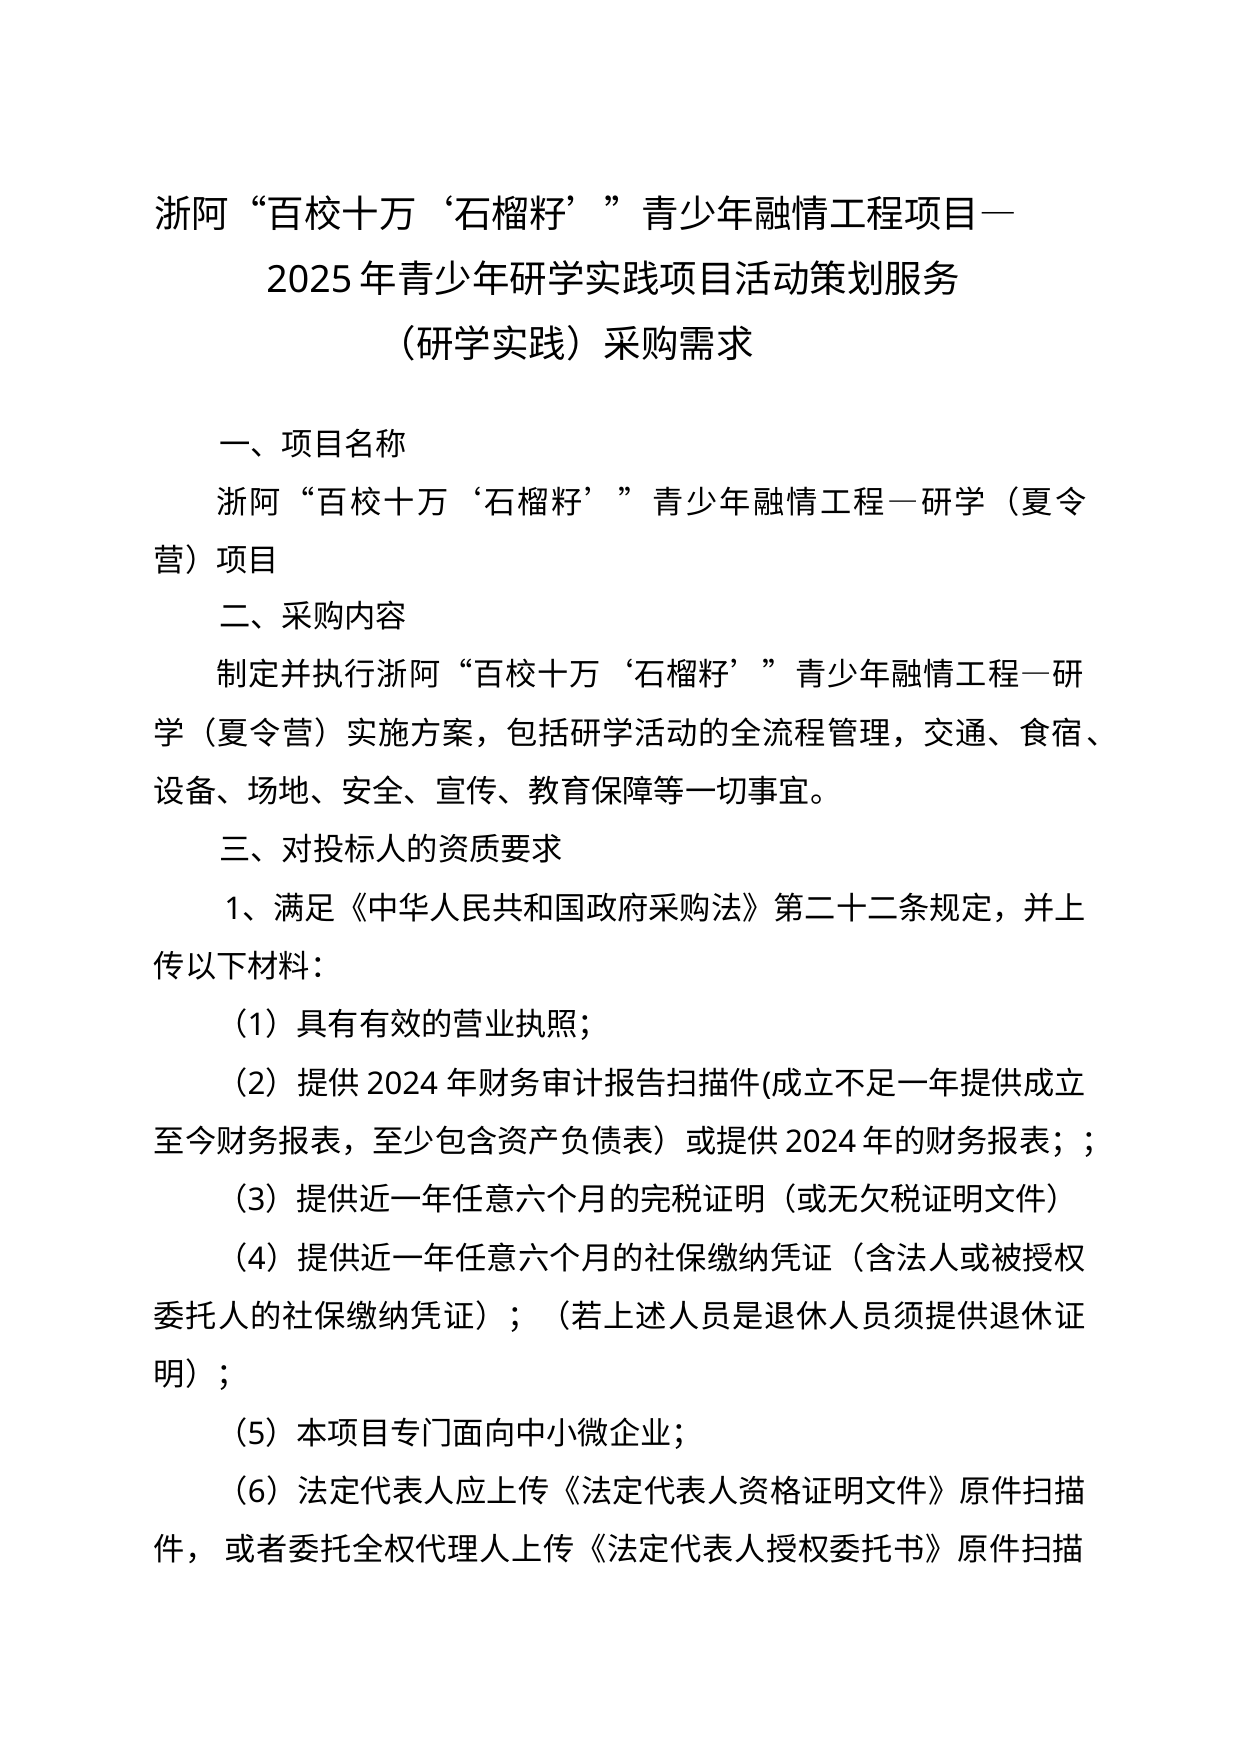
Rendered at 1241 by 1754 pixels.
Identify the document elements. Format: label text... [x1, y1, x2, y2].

subtitle （研学实践）采购需求 [153, 308, 1087, 373]
list （4）提供近一年任意六个月的社保缴纳凭证（含法人或被授权委托人的社保缴纳凭证）；（若上述人员是退休人员须提供退休证明）； [153, 1222, 1087, 1397]
subtitle 2025年青少年研学实践项目活动策划服务 [266, 243, 1087, 308]
list （3）提供近一年任意六个月的完税证明（或无欠税证明文件） [153, 1164, 1087, 1222]
list （5）本项目专门面向中小微企业； [153, 1397, 1087, 1456]
list 项目名称 [219, 406, 1087, 464]
list （1）具有有效的营业执照； [153, 989, 1087, 1047]
subtitle 浙阿“百校十万‘石榴籽’”青少年融情工程项目— [154, 178, 1087, 243]
list 制定并执行浙阿“百校十万‘石榴籽’”青少年融情工程—研学（夏令营）实施方案，包括研学活动的全流程管理，交通、食宿、设备、场地、安全、宣传、教育保障等一切事宜。 [153, 639, 1087, 814]
list （2）提供2024 年财务审计报告扫描件(成立不足一年提供成立至今财务报表，至少包含资产负债表）或提供2024年的财务报表；； [153, 1047, 1087, 1164]
list 采购内容 [219, 581, 1087, 639]
list 浙阿“百校十万‘石榴籽’”青少年融情工程—研学（夏令营）项目 [153, 464, 1087, 581]
list 三、对投标人的资质要求 [219, 814, 1087, 872]
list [153, 1456, 1087, 1572]
list 1、满足《中华人民共和国政府采购法》第二十二条规定，并上传以下材料： [153, 872, 1087, 989]
